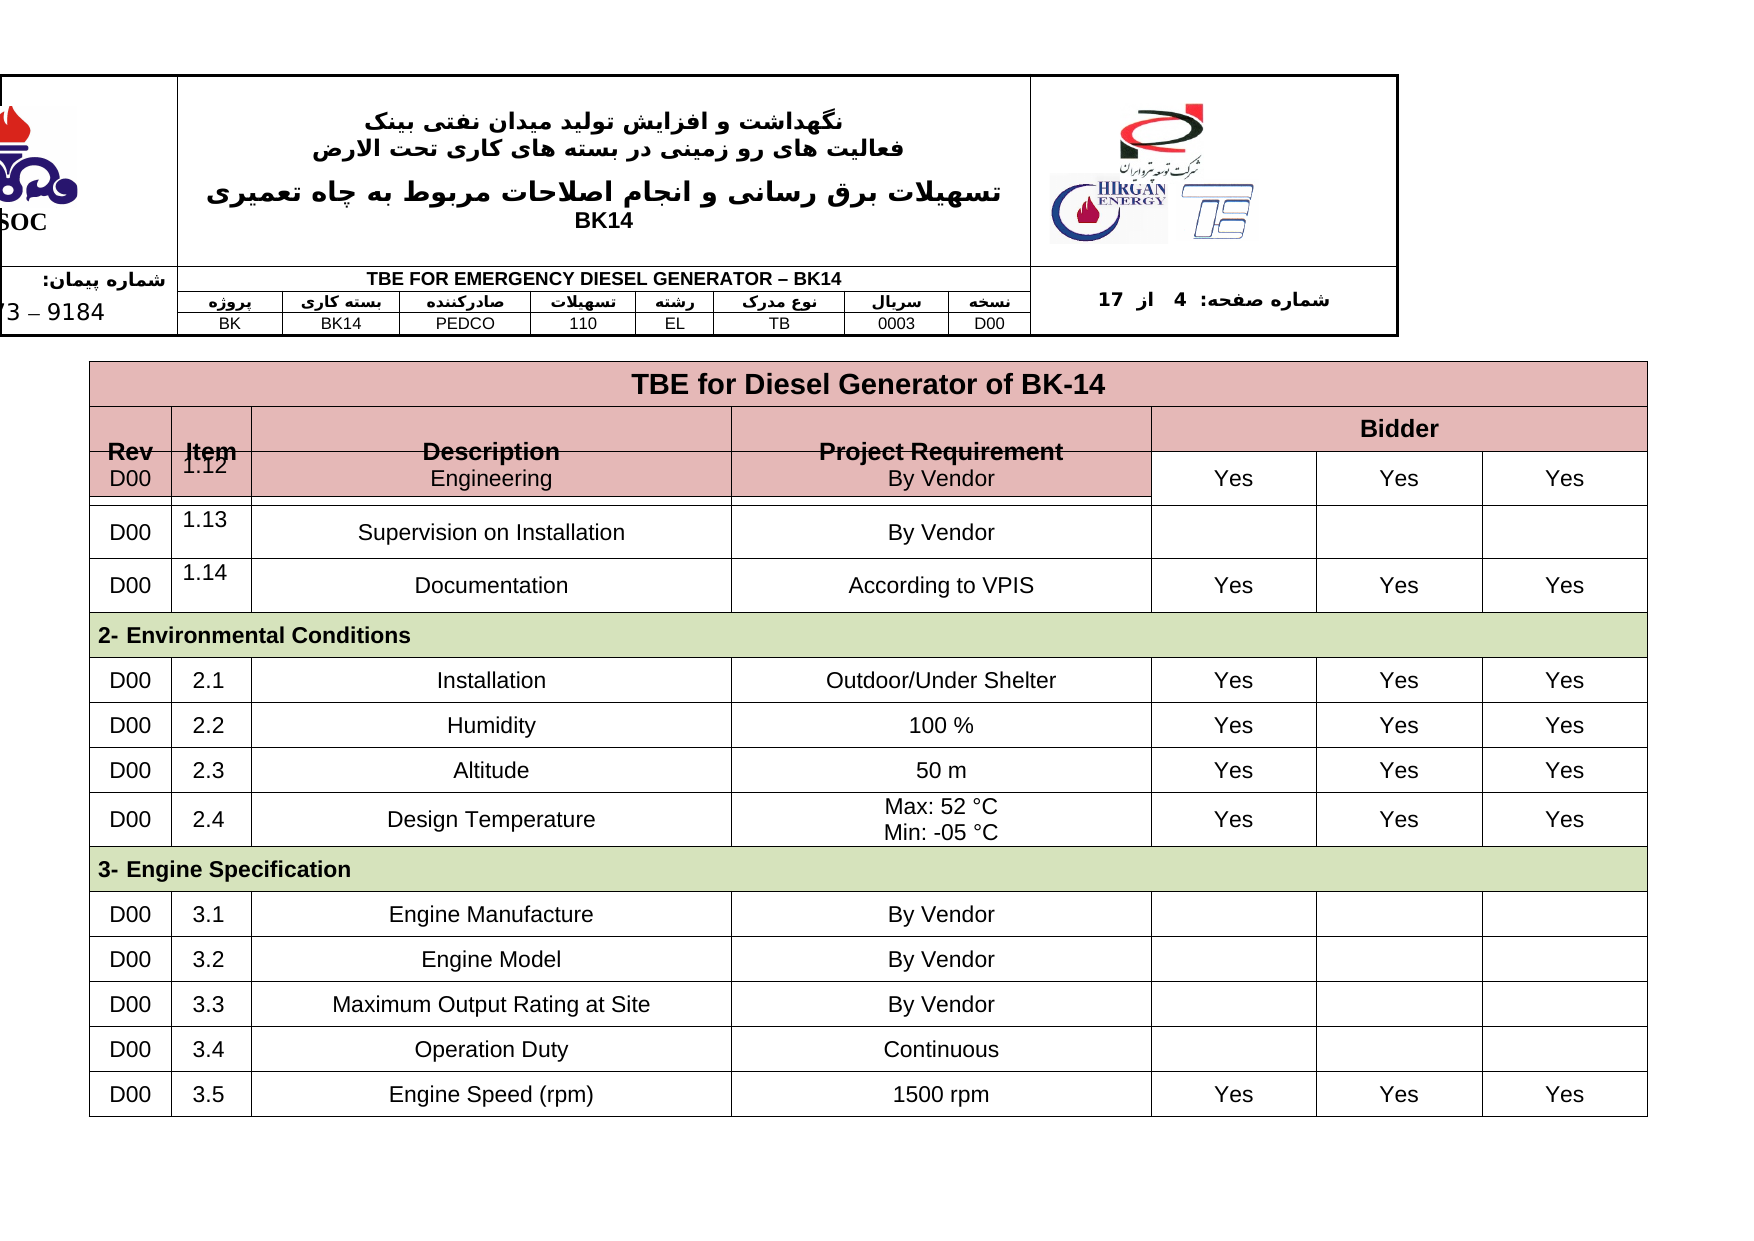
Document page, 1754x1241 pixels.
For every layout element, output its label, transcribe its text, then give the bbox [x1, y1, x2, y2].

table_cell Engineering [252, 452, 731, 496]
table_cell Yes [1317, 1072, 1482, 1116]
table_cell [1317, 982, 1482, 1026]
table_cell Yes [1483, 703, 1647, 747]
table_cell Humidity [252, 703, 731, 747]
table_cell 50 m [732, 748, 1151, 792]
table_cell [172, 937, 251, 981]
table_cell D00 [90, 892, 171, 936]
table_cell Yes [1483, 748, 1647, 792]
table_cell Yes [1317, 793, 1482, 846]
table_cell [1483, 1027, 1647, 1071]
table_header TBE for Diesel Generator of BK-14 [90, 362, 1647, 406]
table_cell Yes [1317, 452, 1482, 504]
table_cell Bidder [1152, 407, 1647, 451]
table_cell Altitude [252, 748, 731, 792]
table_cell [172, 892, 251, 936]
picture [1049, 103, 1204, 244]
table_cell [172, 658, 251, 702]
table_cell Environmental Conditions [90, 613, 1647, 657]
table_cell Engine Specification [90, 847, 1647, 891]
table_cell [1152, 937, 1316, 981]
table_cell D00 [90, 1072, 171, 1116]
table_cell [1483, 506, 1647, 558]
table_cell D00 [90, 793, 171, 846]
table_cell [1483, 937, 1647, 981]
table_cell Yes [1317, 748, 1482, 792]
table_cell Yes [1483, 559, 1647, 612]
table_cell Documentation [252, 559, 731, 612]
table_cell [1152, 1027, 1316, 1071]
table_cell Engine Speed (rpm) [252, 1072, 731, 1116]
table_cell [172, 452, 251, 496]
table_cell Outdoor/Under Shelter [732, 658, 1151, 702]
table_cell Description [252, 407, 731, 451]
table_cell Yes [1152, 452, 1316, 504]
table_cell Yes [1152, 559, 1316, 612]
table_cell [1152, 982, 1316, 1026]
table_cell [1152, 892, 1316, 936]
table_cell [172, 497, 251, 504]
table_cell Rev [90, 407, 171, 451]
table_cell D00 [90, 1027, 171, 1071]
table_cell Yes [1483, 1072, 1647, 1116]
table_cell Supervision on Installation [252, 506, 731, 558]
table_cell [172, 1072, 251, 1116]
table_cell Yes [1152, 748, 1316, 792]
table_cell Yes [1317, 703, 1482, 747]
table_cell Yes [1483, 793, 1647, 846]
table_cell [172, 793, 251, 846]
table_cell [1317, 892, 1482, 936]
table_cell D00 [90, 982, 171, 1026]
table_cell [1483, 892, 1647, 936]
table_cell [172, 1027, 251, 1071]
table_cell [172, 506, 251, 558]
table_cell D00 [90, 703, 171, 747]
table_cell D00 [90, 559, 171, 612]
picture [0, 106, 78, 208]
table_cell Continuous [732, 1027, 1151, 1071]
table_cell Yes [1152, 1072, 1316, 1116]
table_cell D00 [90, 748, 171, 792]
table_cell By Vendor [732, 937, 1151, 981]
table_cell By Vendor [732, 892, 1151, 936]
table_cell D00 [90, 452, 171, 496]
table_cell [172, 748, 251, 792]
table_cell [172, 982, 251, 1026]
table_cell Yes [1152, 793, 1316, 846]
table_cell Yes [1483, 452, 1647, 504]
table_cell According to VPIS [732, 559, 1151, 612]
table_cell [1152, 506, 1316, 558]
table_cell Maximum Output Rating at Site [252, 982, 731, 1026]
table_cell Yes [1483, 658, 1647, 702]
table_cell By Vendor [732, 982, 1151, 1026]
table_cell By Vendor [732, 452, 1151, 496]
table_cell By Vendor [732, 506, 1151, 558]
table_cell [1317, 506, 1482, 558]
table_cell Installation [252, 658, 731, 702]
table_cell D00 [90, 506, 171, 558]
table_cell [1317, 1027, 1482, 1071]
table_cell Operation Duty [252, 1027, 731, 1071]
table_cell [172, 703, 251, 747]
table_cell Project Requirement [732, 407, 1151, 451]
table_cell Yes [1317, 658, 1482, 702]
table_cell D00 [90, 937, 171, 981]
table_cell Item [172, 407, 251, 451]
table_cell Yes [1317, 559, 1482, 612]
table_cell [172, 559, 251, 612]
table_cell Max: 52 °C Min: -05 °C [732, 793, 1151, 846]
table_cell Yes [1152, 703, 1316, 747]
table_cell Yes [1152, 658, 1316, 702]
table_cell D00 [90, 658, 171, 702]
table_cell [1483, 982, 1647, 1026]
table_cell 100 % [732, 703, 1151, 747]
table_cell Engine Manufacture [252, 892, 731, 936]
table_cell [1317, 937, 1482, 981]
table_cell Engine Model [252, 937, 731, 981]
table_cell Design Temperature [252, 793, 731, 846]
table_cell 1500 rpm [732, 1072, 1151, 1116]
